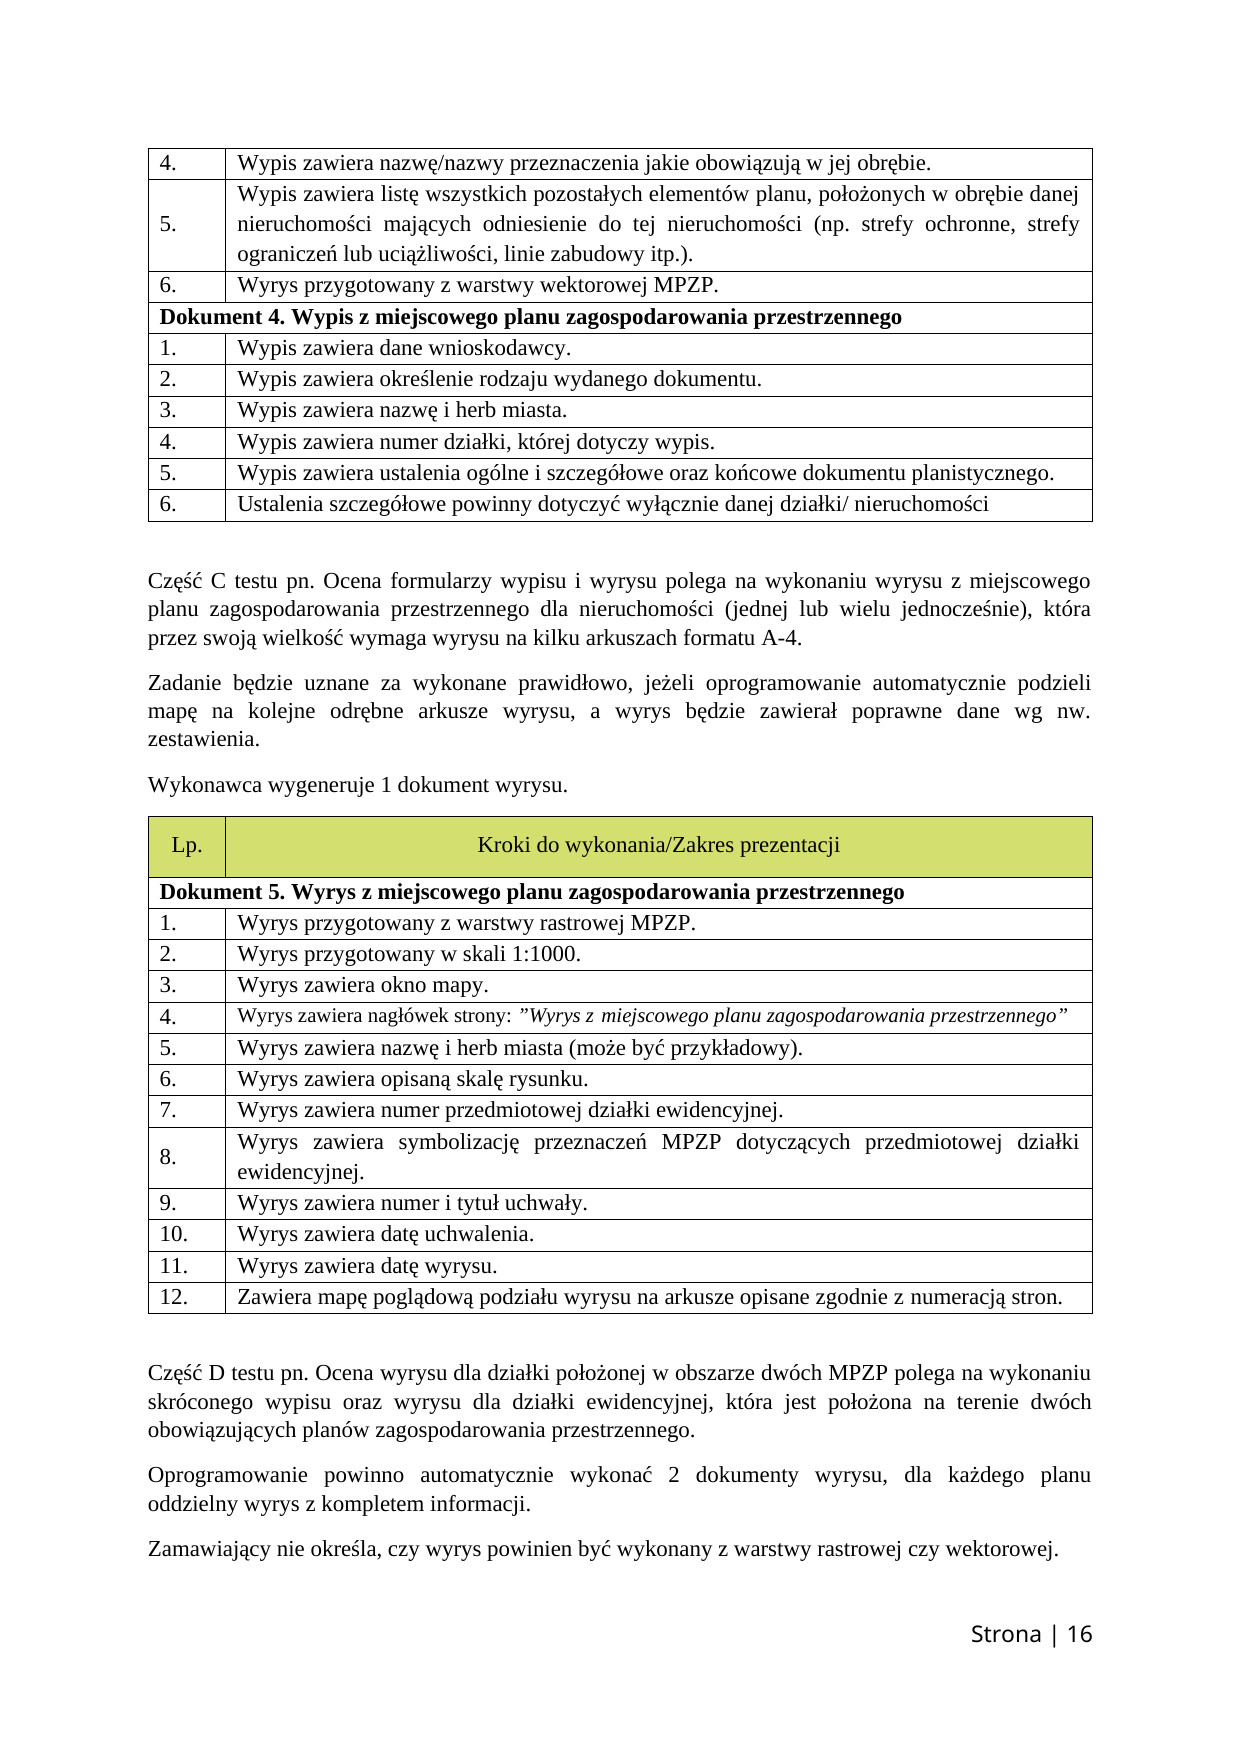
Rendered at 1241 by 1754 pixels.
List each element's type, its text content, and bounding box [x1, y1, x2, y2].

table_cell 6. [149, 490, 225, 521]
table_cell Wyrys zawiera symbolizację przeznaczeń MPZP dotyczących przedmiotowej działki ewidencyjnej. [226, 1128, 1092, 1188]
table_cell Wyrys przygotowany w skali 1:1000. [226, 940, 1092, 970]
table_cell 12. [149, 1283, 225, 1313]
table_cell Wyrys przygotowany z warstwy wektorowej MPZP. [226, 272, 1092, 302]
table_cell Dokument 5. Wyrys z miejscowego planu zagospodarowania przestrzennego [149, 878, 1092, 908]
text Część C testu pn. Ocena formularzy wypisu i wyrysu polega na wykonaniu wyrysu z miejscowego planu zagospodarowania przestrzennego dla nieruchomości (jednej lub wielu jednocześnie), która przez swoją wielkość wymaga wyrysu na kilku arkuszach formatu A-4. [148, 567, 1093, 650]
table_cell Wypis zawiera nazwę/nazwy przeznaczenia jakie obowiązują w jej obrębie. [226, 149, 1092, 179]
table_cell 9. [149, 1189, 225, 1219]
table_cell Dokument 4. Wypis z miejscowego planu zagospodarowania przestrzennego [149, 303, 1092, 333]
table_cell 2. [149, 940, 225, 970]
table_cell 3. [149, 971, 225, 1002]
table_cell 2. [149, 365, 225, 396]
table_cell 11. [149, 1252, 225, 1282]
table_cell Wyrys zawiera okno mapy. [226, 971, 1092, 1002]
table_cell Wypis zawiera określenie rodzaju wydanego dokumentu. [226, 365, 1092, 396]
table_cell 5. [149, 180, 225, 271]
table_cell 7. [149, 1096, 225, 1127]
table_cell Wypis zawiera ustalenia ogólne i szczegółowe oraz końcowe dokumentu planistycznego. [226, 459, 1092, 489]
table_cell 10. [149, 1220, 225, 1251]
table_cell 4. [149, 428, 225, 458]
table_cell Zawiera mapę poglądową podziału wyrysu na arkusze opisane zgodnie z numeracją stron. [226, 1283, 1092, 1313]
table_cell 5. [149, 459, 225, 489]
table_cell Wyrys zawiera opisaną skalę rysunku. [226, 1065, 1092, 1095]
table_cell 1. [149, 334, 225, 364]
text Wykonawca wygeneruje 1 dokument wyrysu. [148, 771, 1093, 797]
table_cell 3. [149, 397, 225, 427]
table_cell 5. [149, 1034, 225, 1064]
table_cell Wyrys zawiera nagłówek strony: ”Wyrys z miejscowego planu zagospodarowania przestrzennego” [226, 1003, 1092, 1033]
text Część D testu pn. Ocena wyrysu dla działki położonej w obszarze dwóch MPZP polega na wykonaniu skróconego wypisu oraz wyrysu dla działki ewidencyjnej, która jest położona na terenie dwóch obowiązujących planów zagospodarowania przestrzennego. [148, 1359, 1093, 1442]
text Oprogramowanie powinno automatycznie wykonać 2 dokumenty wyrysu, dla każdego planu oddzielny wyrys z kompletem informacji. [148, 1461, 1093, 1516]
table_cell Wyrys zawiera nazwę i herb miasta (może być przykładowy). [226, 1034, 1092, 1064]
table_cell Wyrys zawiera datę uchwalenia. [226, 1220, 1092, 1251]
table_cell Wypis zawiera listę wszystkich pozostałych elementów planu, położonych w obrębie danej nieruchomości mających odniesienie do tej nieruchomości (np. strefy ochronne, strefy ograniczeń lub uciążliwości, linie zabudowy itp.). [226, 180, 1092, 271]
table_cell 4. [149, 1003, 225, 1033]
table_cell 6. [149, 1065, 225, 1095]
table_cell Wyrys przygotowany z warstwy rastrowej MPZP. [226, 909, 1092, 939]
table_header Lp. [149, 817, 225, 877]
table_cell Wypis zawiera dane wnioskodawcy. [226, 334, 1092, 364]
table_cell Ustalenia szczegółowe powinny dotyczyć wyłącznie danej działki/ nieruchomości [226, 490, 1092, 521]
table_cell Wypis zawiera nazwę i herb miasta. [226, 397, 1092, 427]
text Zamawiający nie określa, czy wyrys powinien być wykonany z warstwy rastrowej czy wektorowej. [148, 1535, 1093, 1561]
table_cell 4. [149, 149, 225, 179]
table_cell Wyrys zawiera numer przedmiotowej działki ewidencyjnej. [226, 1096, 1092, 1127]
text Zadanie będzie uznane za wykonane prawidłowo, jeżeli oprogramowanie automatycznie podzieli mapę na kolejne odrębne arkusze wyrysu, a wyrys będzie zawierał poprawne dane wg nw. zestawienia. [148, 669, 1093, 752]
table_cell 1. [149, 909, 225, 939]
table_cell 6. [149, 272, 225, 302]
table_cell 8. [149, 1128, 225, 1188]
table_cell Wyrys zawiera datę wyrysu. [226, 1252, 1092, 1282]
table_cell Wypis zawiera numer działki, której dotyczy wypis. [226, 428, 1092, 458]
table_header Kroki do wykonania/Zakres prezentacji [226, 817, 1092, 877]
table_cell Wyrys zawiera numer i tytuł uchwały. [226, 1189, 1092, 1219]
